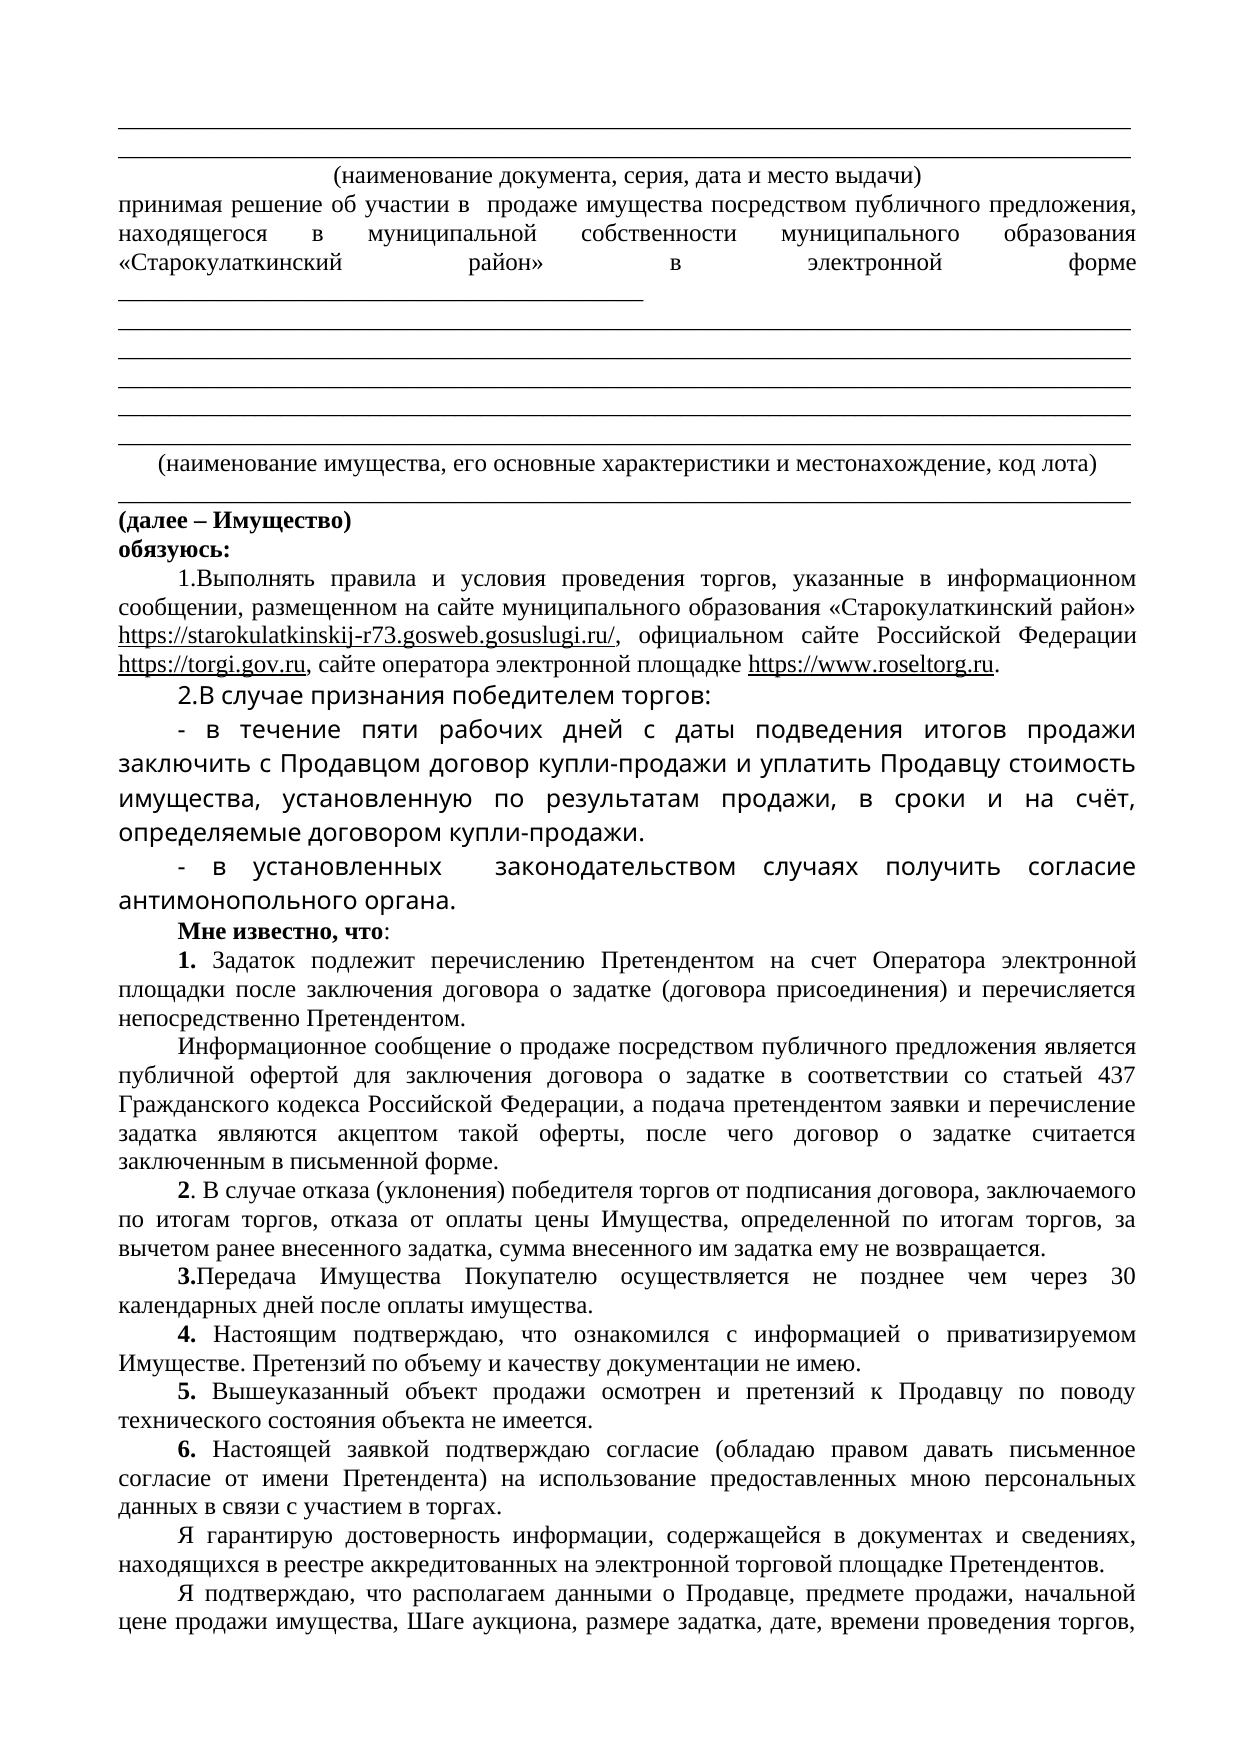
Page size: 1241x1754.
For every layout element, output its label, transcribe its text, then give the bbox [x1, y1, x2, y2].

text Я гарантирую достоверность информации, содержащейся в документах и сведениях, находящихся в реестре аккредитованных на электронной торговой площадке Претендентов. [118, 1520, 1137, 1578]
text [118, 103, 1137, 161]
text - в течение пяти рабочих дней с даты подведения итогов продажи заключить с Продавцом договор купли-продажи и уплатить Продавцу стоимость имущества, установленную по результатам продажи, в сроки и на счёт, определяемые договором купли-продажи. [118, 712, 1137, 848]
text (наименование имущества, его основные характеристики и местонахождение, код лота) [118, 448, 1137, 477]
text - в установленных законодательством случаях получить согласие антимонопольного органа. [118, 848, 1137, 916]
text 6. Настоящей заявкой подтверждаю согласие (обладаю правом давать письменное согласие от имени Претендента) на использование предоставленных мною персональных данных в связи с участием в торгах. [118, 1434, 1137, 1520]
text 5. Вышеуказанный объект продажи осмотрен и претензий к Продавцу по поводу технического состояния объекта не имеется. [118, 1376, 1137, 1434]
text _____________________________________________________________________________________________________________________________________________________________________________________________________________________________________________________________________________________________________________________________________________________________________________________________________________________ [118, 304, 1137, 448]
text 2.В случае признания победителем торгов: [118, 678, 1137, 712]
text принимая решение об участии в продаже имущества посредством публичного предложения, находящегося в муниципальной собственности муниципального образования «Старокулаткинский район» в электронной форме __________________________________________ [118, 189, 1137, 304]
text (наименование документа, серия, дата и место выдачи) [118, 161, 1137, 189]
text 4. Настоящим подтверждаю, что ознакомился с информацией о приватизируемом Имуществе. Претензий по объему и качеству документации не имею. [118, 1319, 1137, 1376]
text 2. В случае отказа (уклонения) победителя торгов от подписания договора, заключаемого по итогам торгов, отказа от оплаты цены Имущества, определенной по итогам торгов, за вычетом ранее внесенного задатка, сумма внесенного им задатка ему не возвращается. [118, 1175, 1137, 1261]
text 3.Передача Имущества Покупателю осуществляется не позднее чем через 30 календарных дней после оплаты имущества. [118, 1261, 1137, 1319]
text (далее – Имущество) [118, 506, 1137, 534]
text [118, 1578, 1137, 1635]
text 1. Задаток подлежит перечислению Претендентом на счет Оператора электронной площадки после заключения договора о задатке (договора присоединения) и перечисляется непосредственно Претендентом. [118, 945, 1137, 1031]
text обязуюсь: [118, 534, 1137, 563]
text Информационное сообщение о продаже посредством публичного предложения является публичной офертой для заключения договора о задатке в соответствии со статьей 437 Гражданского кодекса Российской Федерации, а подача претендентом заявки и перечисление задатка являются акцептом такой оферты, после чего договор о задатке считается заключенным в письменной форме. [118, 1031, 1137, 1175]
text _________________________________________________________________________________ [118, 477, 1137, 506]
text 1.Выполнять правила и условия проведения торгов, указанные в информационном сообщении, размещенном на сайте муниципального образования «Старокулаткинский район» , официальном сайте Российской Федерации https://torgi.gov.ru, сайте оператора электронной площадке https://www.roseltorg.ru. [118, 563, 1137, 678]
text Мне известно, что: [118, 916, 1137, 945]
